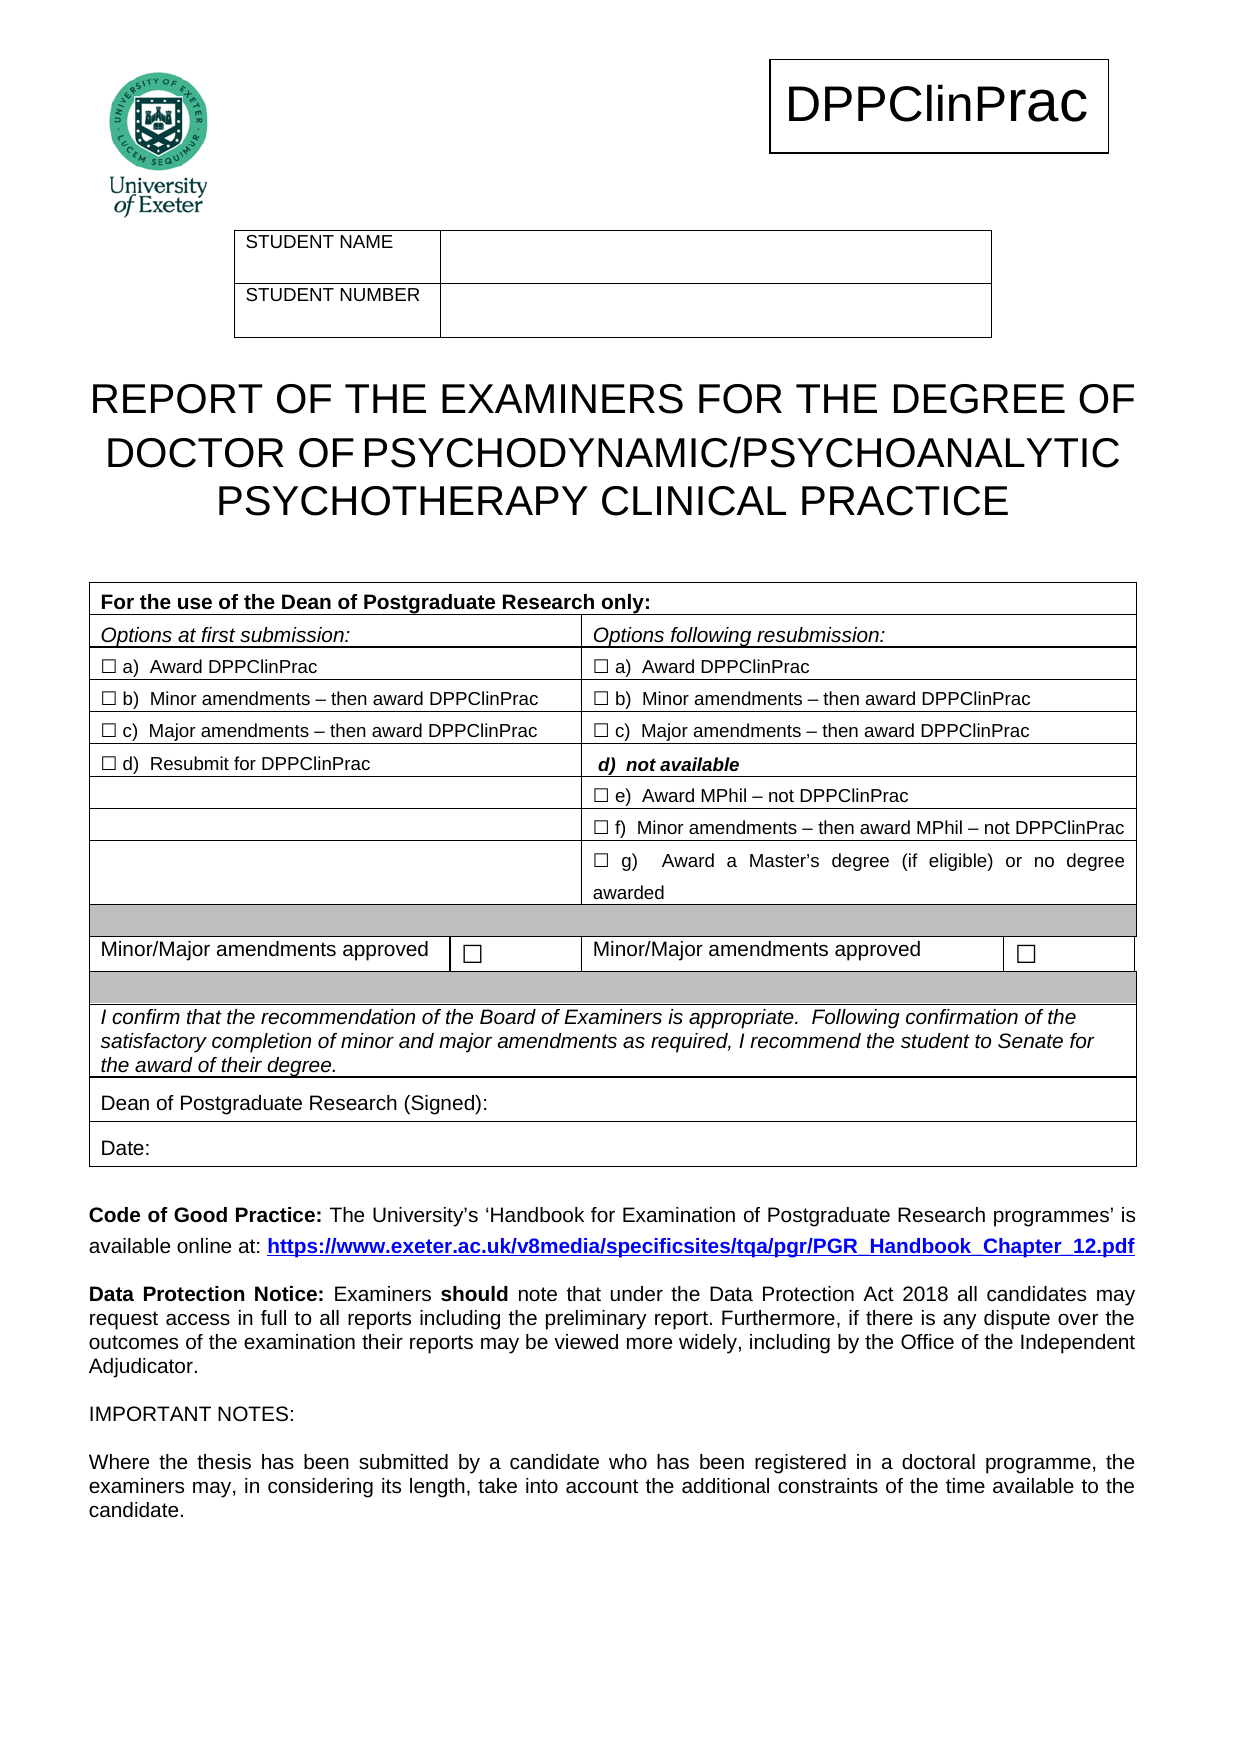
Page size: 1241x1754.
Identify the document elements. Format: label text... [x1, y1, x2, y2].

table_cell [90, 809, 581, 840]
table_cell [441, 284, 991, 337]
subtitle REPORT OF THE EXAMINERS FOR THE DEGREE OF [89, 375, 1137, 423]
table_cell d) not available [582, 744, 1136, 776]
table_cell Date: [90, 1122, 1136, 1166]
table_cell Minor/Major amendments approved [582, 937, 1003, 971]
text Data Protection Notice: Examiners should note that under the Data Protection Act 2018 all candidates may request access in full to all reports including the preliminary report. Furthermore, if there is any dispute over the outcomes of the examination their reports may be viewed more widely, including by the Office of the Independent Adjudicator. [89, 1282, 1137, 1378]
table_cell d) Resubmit for DPPClinPrac [90, 744, 581, 776]
table_cell g) Award a Master’s degree (if eligible) or no degree awarded [582, 841, 1136, 904]
text Code of Good Practice: The University’s ‘Handbook for Examination of Postgraduate Research programmes’ is available online at: https://www.exeter.ac.uk/v8media/specificsites/tqa/pgr/PGR_Handbook_Chapter_12.pdf [89, 1196, 1137, 1258]
table_cell b) Minor amendments – then award DPPClinPrac [582, 680, 1136, 711]
text IMPORTANT NOTES: [89, 1402, 1137, 1426]
table_cell a) Award DPPClinPrac [90, 648, 581, 679]
table_cell [90, 972, 1136, 1003]
picture [88, 59, 230, 231]
table_cell Minor/Major amendments approved [90, 937, 449, 971]
table_cell e) Award MPhil – not DPPClinPrac [582, 777, 1136, 808]
table_cell [90, 777, 581, 808]
table_cell I confirm that the recommendation of the Board of Examiners is appropriate. Following confirmation of the satisfactory completion of minor and major amendments as required, I recommend the student to Senate for the award of their degree. [90, 1005, 1136, 1076]
table_cell Dean of Postgraduate Research (Signed): [90, 1078, 1136, 1121]
table_header For the use of the Dean of Postgraduate Research only: [90, 583, 1136, 614]
table_cell STUDENT NUMBER [235, 284, 440, 337]
table_header STUDENT NAME [235, 231, 440, 283]
table_cell c) Major amendments – then award DPPClinPrac [90, 712, 581, 743]
table_cell Options at first submission: [90, 615, 581, 646]
text Where the thesis has been submitted by a candidate who has been registered in a doctoral programme, the examiners may, in considering its length, take into account the additional constraints of the time available to the candidate. [89, 1450, 1137, 1522]
table_cell c) Major amendments – then award DPPClinPrac [582, 712, 1136, 743]
table_cell [90, 841, 581, 904]
table_cell [90, 905, 1136, 936]
subtitle DOCTOR OF PSYCHODYNAMIC/PSYCHOANALYTIC PSYCHOTHERAPY CLINICAL PRACTICE [89, 428, 1137, 524]
table_cell a) Award DPPClinPrac [582, 648, 1136, 679]
table_header [441, 231, 991, 283]
table_cell f) Minor amendments – then award MPhil – not DPPClinPrac [582, 809, 1136, 840]
table_cell Options following resubmission: [582, 615, 1136, 646]
table_cell b) Minor amendments – then award DPPClinPrac [90, 680, 581, 711]
